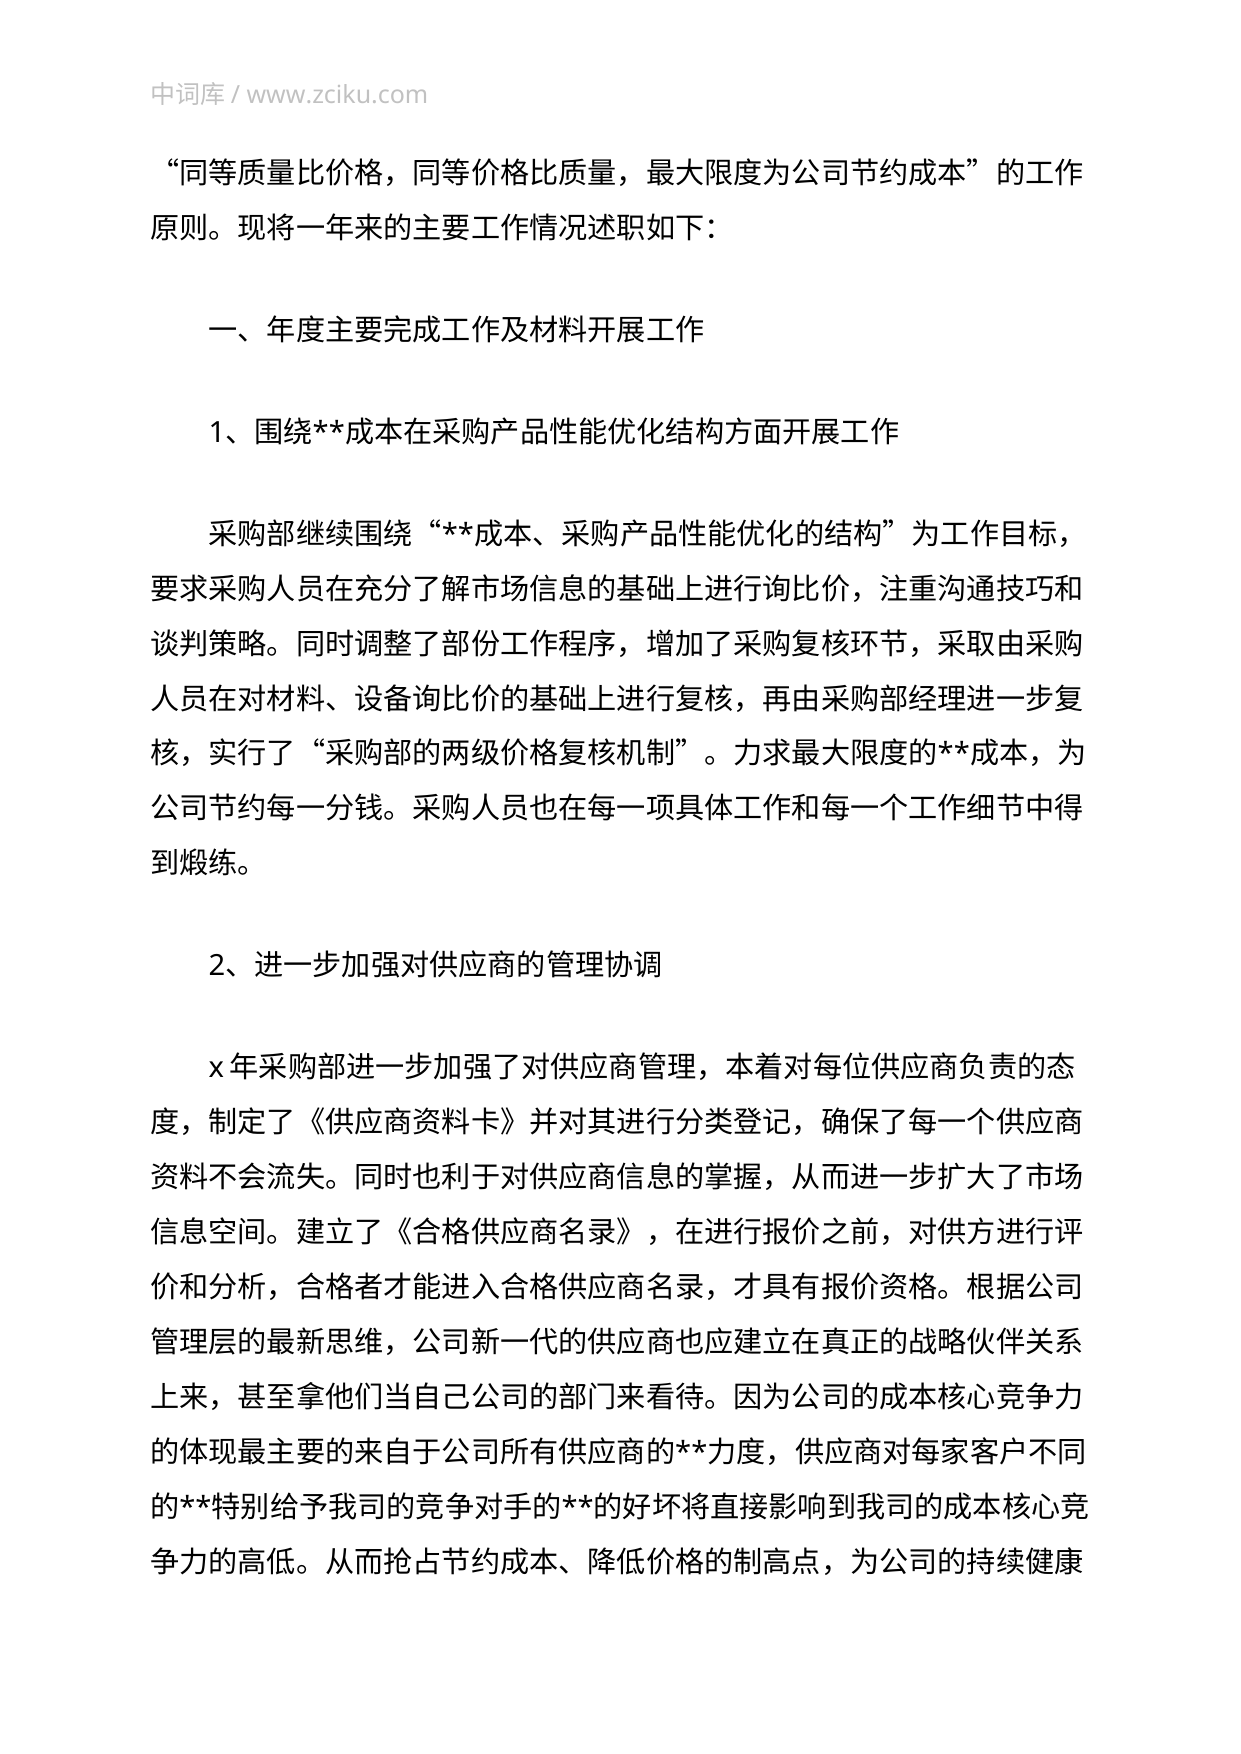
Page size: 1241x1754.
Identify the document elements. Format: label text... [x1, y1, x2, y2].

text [150, 1044, 1090, 1580]
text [150, 150, 1090, 247]
text 采购部继续围绕“**成本、采购产品性能优化的结构”为工作目标，要求采购人员在充分了解市场信息的基础上进行询比价，注重沟通技巧和谈判策略。同时调整了部份工作程序，增加了采购复核环节，采取由采购人员在对材料、设备询比价的基础上进行复核，再由采购部经理进一步复核，实行了“采购部的两级价格复核机制”。力求最大限度的**成本，为公司节约每一分钱。采购人员也在每一项具体工作和每一个工作细节中得到煅练。 [150, 510, 1090, 882]
text 2、进一步加强对供应商的管理协调 [150, 942, 1090, 984]
text 一、年度主要完成工作及材料开展工作 [150, 307, 1090, 349]
text 1、围绕**成本在采购产品性能优化结构方面开展工作 [150, 408, 1090, 451]
